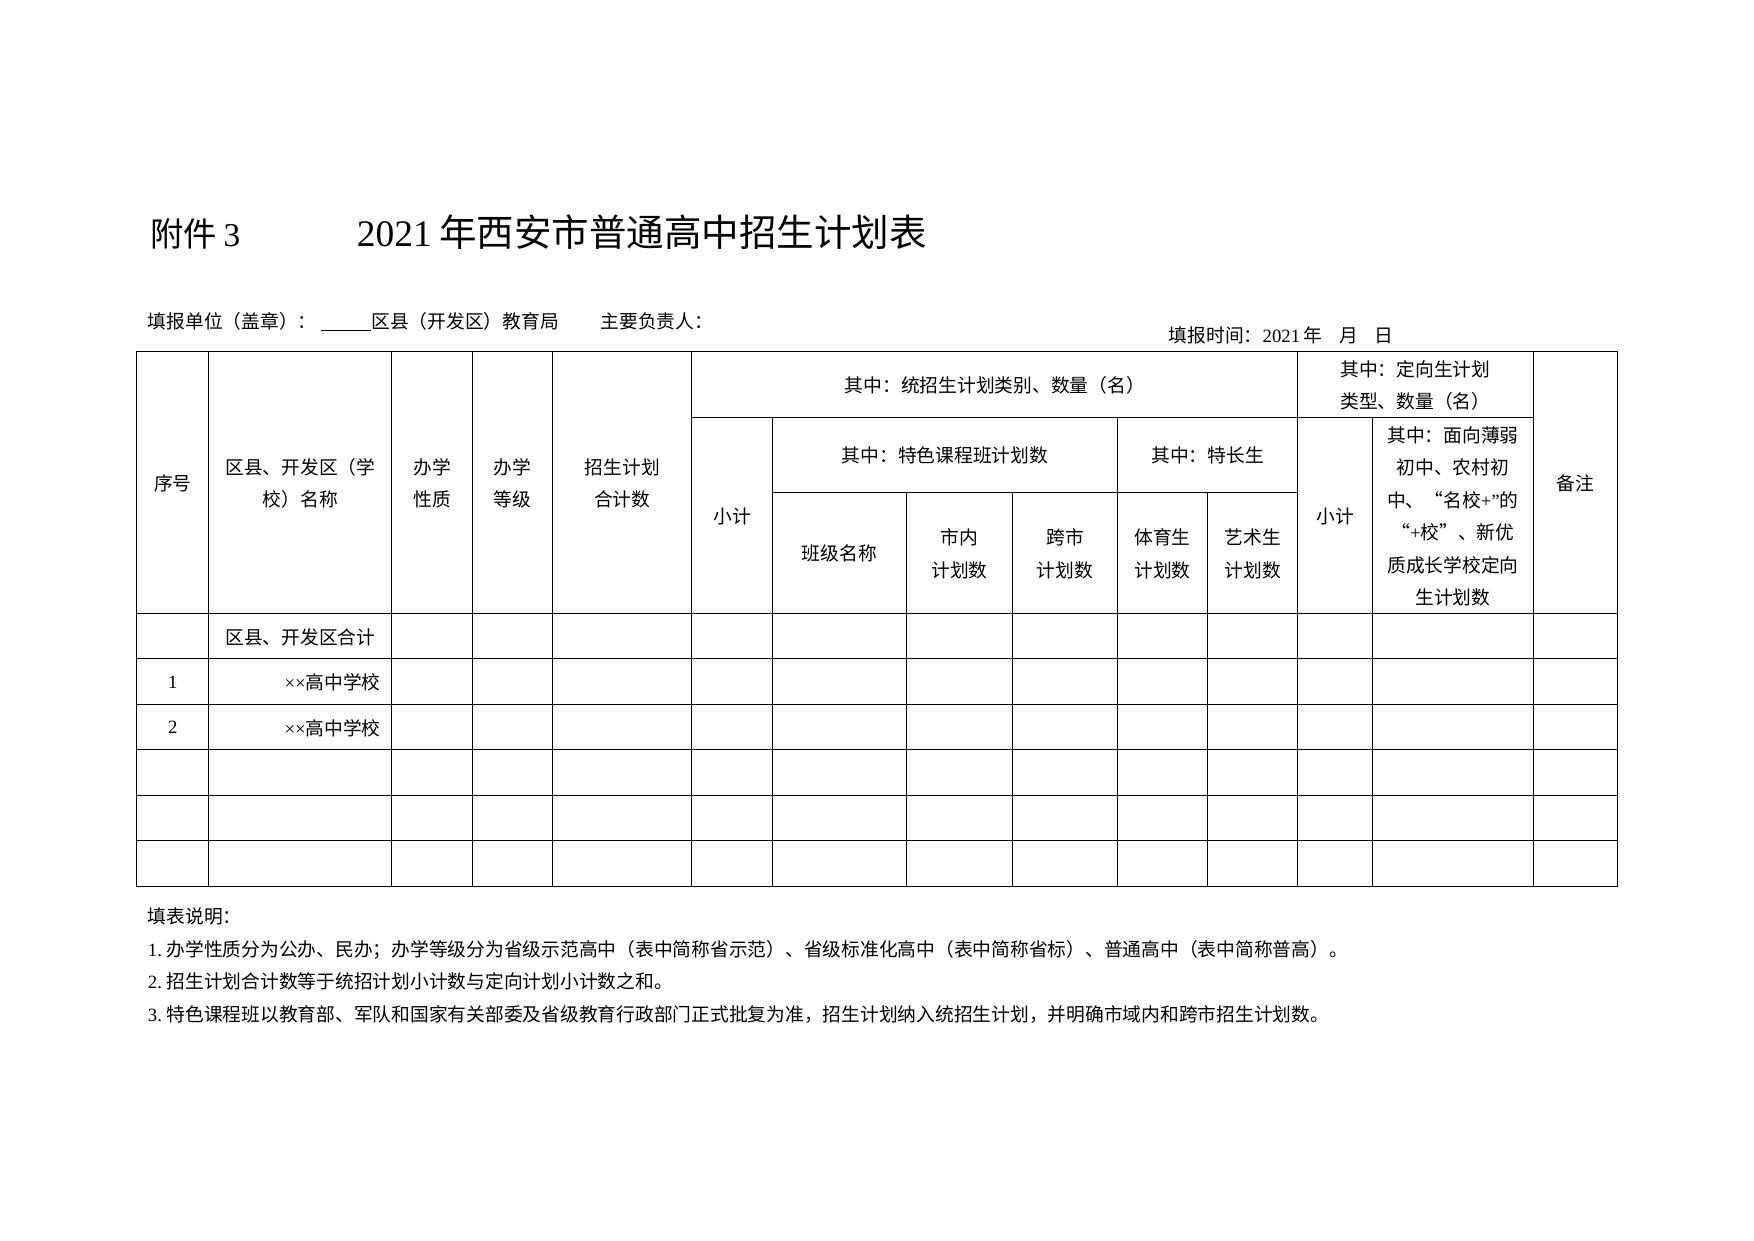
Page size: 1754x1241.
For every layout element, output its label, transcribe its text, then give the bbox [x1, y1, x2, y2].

table_cell 2 [137, 705, 208, 749]
table_cell 艺术生 计划数 [1208, 493, 1297, 613]
table_cell 其中：定向生计划 类型、数量（名） [1298, 352, 1533, 417]
table_cell 体育生 计划数 [1118, 493, 1207, 613]
table_cell [1013, 614, 1117, 658]
table_cell [1013, 841, 1117, 886]
table_cell 区县、开发区合计 [209, 614, 391, 658]
table_cell [473, 705, 552, 749]
table_cell [907, 841, 1012, 886]
table_cell 办学 性质 [392, 352, 472, 613]
table_cell 1 [137, 659, 208, 704]
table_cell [136, 887, 1618, 1042]
table_cell 区县、开发区（学校）名称 [209, 352, 391, 613]
table_cell [209, 750, 391, 795]
table_cell [1298, 659, 1372, 704]
table_cell [1534, 705, 1617, 749]
table_cell [1298, 705, 1372, 749]
table_cell [773, 841, 906, 886]
table_cell [392, 614, 472, 658]
table_cell [392, 750, 472, 795]
table_cell 市内 计划数 [907, 493, 1012, 613]
table_cell [473, 796, 552, 840]
table_cell [1118, 841, 1207, 886]
table_cell [1298, 750, 1372, 795]
table_cell 招生计划 合计数 [553, 352, 691, 613]
text 附件3 2021年西安市普通高中招生计划表 [150, 198, 1604, 263]
table_cell [137, 796, 208, 840]
table_cell [473, 659, 552, 704]
table_cell [392, 659, 472, 704]
table_cell [1298, 614, 1372, 658]
table_cell [392, 705, 472, 749]
table_cell [1208, 614, 1297, 658]
table_cell [1534, 614, 1617, 658]
table_cell [1373, 614, 1533, 658]
table_cell [1013, 796, 1117, 840]
table_cell 小计 [1298, 418, 1372, 613]
table_cell [1373, 659, 1533, 704]
table_cell 其中：面向薄弱初中、农村初中、“名校+”的“+校”、新优质成长学校定向生计划数 [1373, 418, 1533, 613]
table_cell [773, 659, 906, 704]
table_cell [553, 659, 691, 704]
table_cell 其中：特色课程班计划数 [773, 418, 1117, 492]
table_cell [773, 750, 906, 795]
table_header 填报时间：2021年 月 日 [1012, 290, 1618, 351]
table_cell [473, 841, 552, 886]
table_cell 跨市 计划数 [1013, 493, 1117, 613]
table_cell [907, 659, 1012, 704]
table_cell [1013, 705, 1117, 749]
table_cell [553, 750, 691, 795]
table_cell 备注 [1534, 352, 1617, 613]
table_cell [473, 614, 552, 658]
table_cell [1013, 659, 1117, 704]
table_cell [137, 750, 208, 795]
table_cell 序号 [137, 352, 208, 613]
table_cell [1534, 841, 1617, 886]
table_cell [692, 750, 772, 795]
table_cell [692, 841, 772, 886]
table_cell [1208, 705, 1297, 749]
table_cell [1373, 705, 1533, 749]
table_cell [1534, 659, 1617, 704]
table_cell [907, 614, 1012, 658]
table_cell [907, 705, 1012, 749]
table_cell [773, 705, 906, 749]
table_cell [1534, 796, 1617, 840]
table_cell [1118, 750, 1207, 795]
table_cell [907, 796, 1012, 840]
table_cell ××高中学校 [209, 659, 391, 704]
table_cell [1208, 841, 1297, 886]
table_cell [137, 614, 208, 658]
table_cell [473, 750, 552, 795]
table_cell [1118, 705, 1207, 749]
table_cell [392, 796, 472, 840]
table_cell 其中：统招生计划类别、数量（名） [692, 352, 1297, 417]
table_cell 办学 等级 [473, 352, 552, 613]
table_cell [1118, 659, 1207, 704]
table_cell 其中：特长生 [1118, 418, 1297, 492]
table_cell 班级名称 [773, 493, 906, 613]
table_cell [1118, 796, 1207, 840]
table_cell [1208, 796, 1297, 840]
table_cell [1373, 841, 1533, 886]
table_header 填报单位（盖章）： 区县（开发区）教育局 主要负责人： [136, 290, 1012, 351]
table_cell [773, 796, 906, 840]
table_cell [692, 705, 772, 749]
table_cell [1118, 614, 1207, 658]
table_cell [907, 750, 1012, 795]
table_cell [773, 614, 906, 658]
table_cell [1298, 796, 1372, 840]
table_cell [553, 614, 691, 658]
table_cell [692, 659, 772, 704]
table_cell [1298, 841, 1372, 886]
table_cell [1208, 659, 1297, 704]
table_cell [692, 796, 772, 840]
table_cell [553, 705, 691, 749]
table_cell [1534, 750, 1617, 795]
table_cell [553, 841, 691, 886]
table_cell [553, 796, 691, 840]
table_cell [1208, 750, 1297, 795]
table_cell [392, 841, 472, 886]
table_cell [137, 841, 208, 886]
table_cell [209, 841, 391, 886]
table_cell ××高中学校 [209, 705, 391, 749]
table_cell [209, 796, 391, 840]
table_cell [1013, 750, 1117, 795]
table_cell [1373, 796, 1533, 840]
table_cell 小计 [692, 418, 772, 613]
table_cell [1373, 750, 1533, 795]
table_cell [692, 614, 772, 658]
